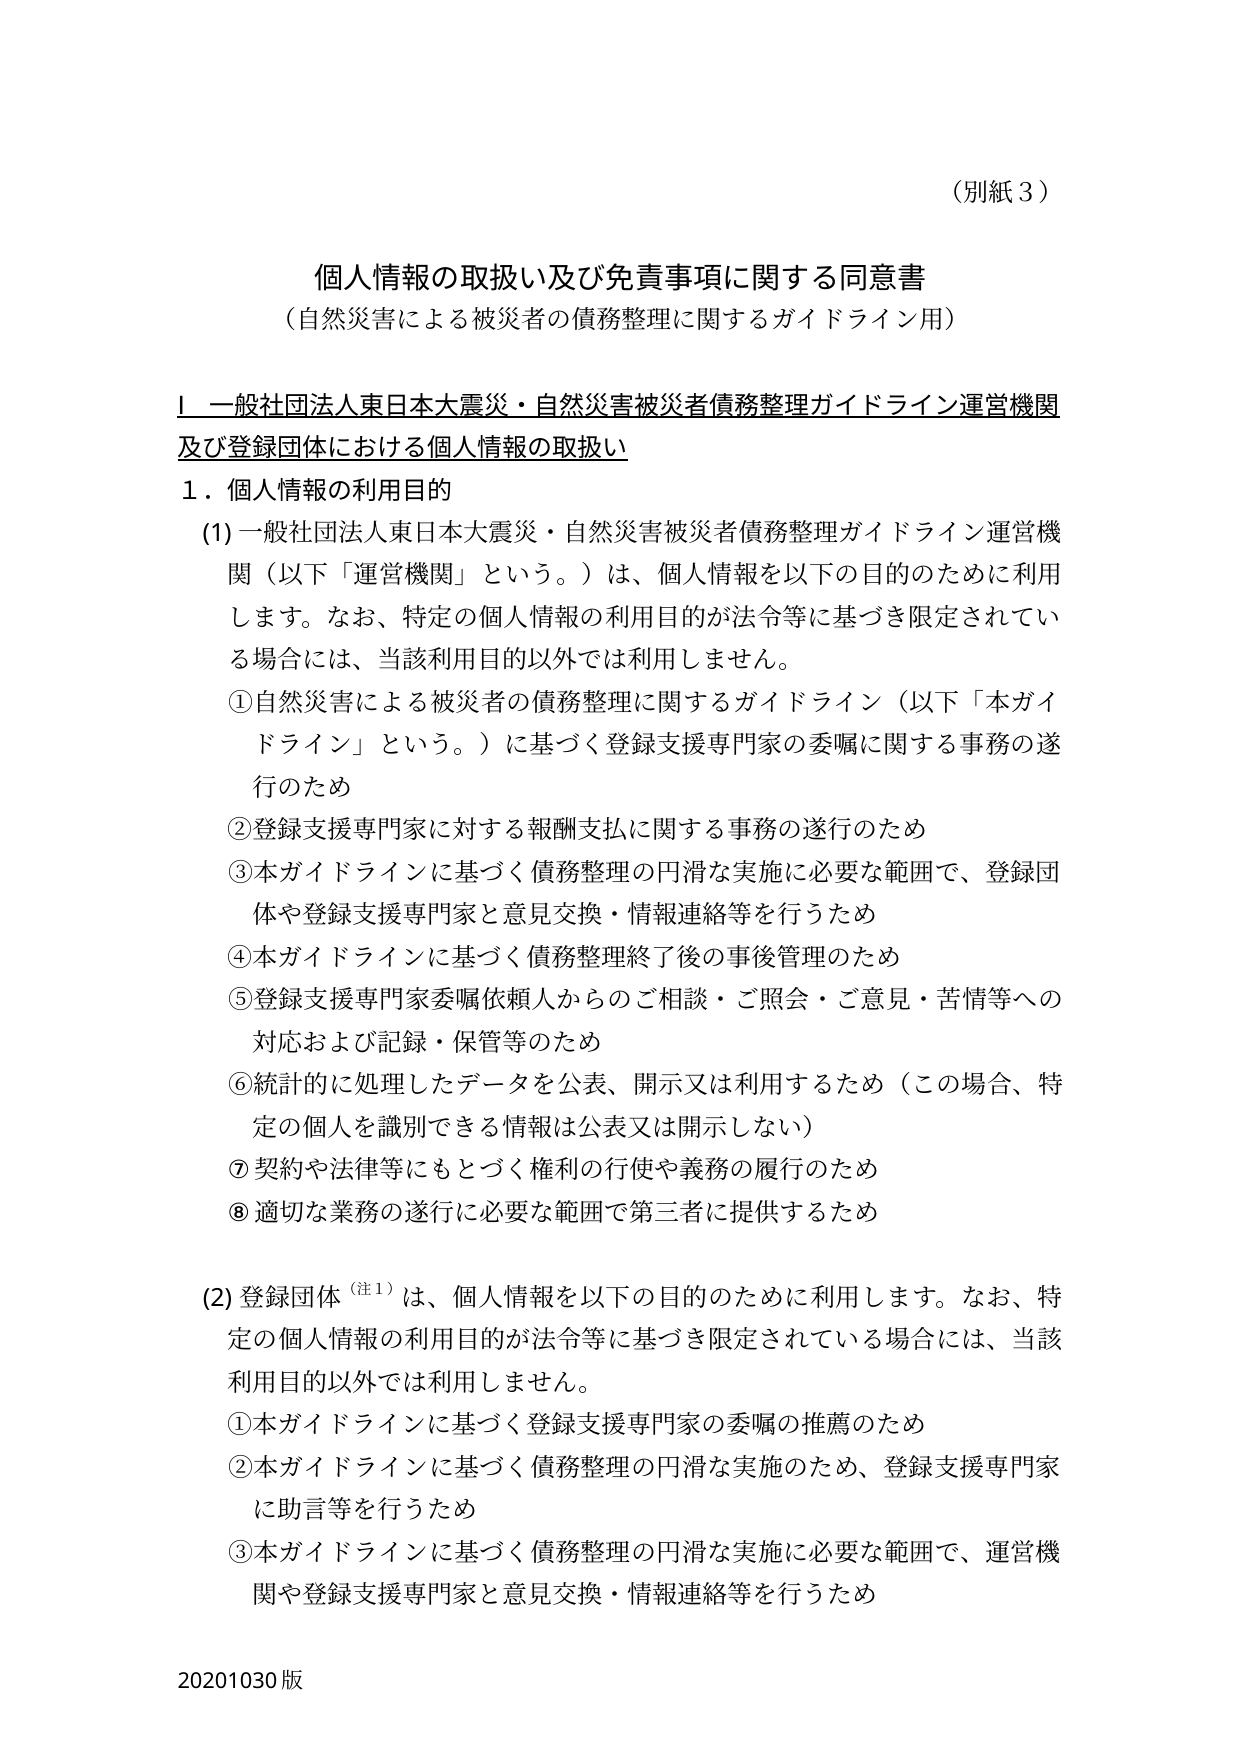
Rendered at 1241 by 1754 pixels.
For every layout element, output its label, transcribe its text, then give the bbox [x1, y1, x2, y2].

text 個人情報の取扱い及び免責事項に関する同意書 [177, 254, 1063, 297]
text (2) 登録団体（注１）は、個人情報を以下の目的のために利用します。なお、特定の個人情報の利用目的が法令等に基づき限定されている場合には、当該利用目的以外では利用しません。 [177, 1274, 1063, 1402]
text ③本ガイドラインに基づく債務整理の円滑な実施に必要な範囲で、登録団体や登録支援専門家と意見交換・情報連絡等を行うため [177, 849, 1063, 934]
text (1) 一般社団法人東日本大震災・自然災害被災者債務整理ガイドライン運営機関（以下「運営機関」という。）は、個人情報を以下の目的のために利用します。なお、特定の個人情報の利用目的が法令等に基づき限定されている場合には、当該利用目的以外では利用しません。 [177, 509, 1063, 679]
text Ⅰ 一般社団法人東日本大震災・自然災害被災者債務整理ガイドライン運営機関及び登録団体における個人情報の取扱い [177, 382, 1063, 467]
text ②登録支援専門家に対する報酬支払に関する事務の遂行のため [177, 807, 1063, 849]
text ⑦契約や法律等にもとづく権利の行使や義務の履行のため [177, 1147, 1063, 1189]
text ②本ガイドラインに基づく債務整理の円滑な実施のため、登録支援専門家に助言等を行うため [177, 1444, 1063, 1529]
text ⑤登録支援専門家委嘱依頼人からのご相談・ご照会・ご意見・苦情等への対応および記録・保管等のため [177, 977, 1063, 1062]
text １．個人情報の利用目的 [177, 467, 1063, 509]
text （別紙３） [177, 169, 1063, 212]
text （自然災害による被災者の債務整理に関するガイドライン用） [177, 297, 1063, 339]
text ⑧適切な業務の遂行に必要な範囲で第三者に提供するため [177, 1189, 1063, 1232]
text ④本ガイドラインに基づく債務整理終了後の事後管理のため [177, 934, 1063, 977]
text ③本ガイドラインに基づく債務整理の円滑な実施に必要な範囲で、運営機関や登録支援専門家と意見交換・情報連絡等を行うため [177, 1529, 1063, 1614]
text ①本ガイドラインに基づく登録支援専門家の委嘱の推薦のため [177, 1402, 1063, 1444]
text ⑥統計的に処理したデータを公表、開示又は利用するため（この場合、特定の個人を識別できる情報は公表又は開示しない） [177, 1062, 1063, 1147]
text ①自然災害による被災者の債務整理に関するガイドライン（以下「本ガイドライン」という。）に基づく登録支援専門家の委嘱に関する事務の遂行のため [177, 679, 1063, 807]
